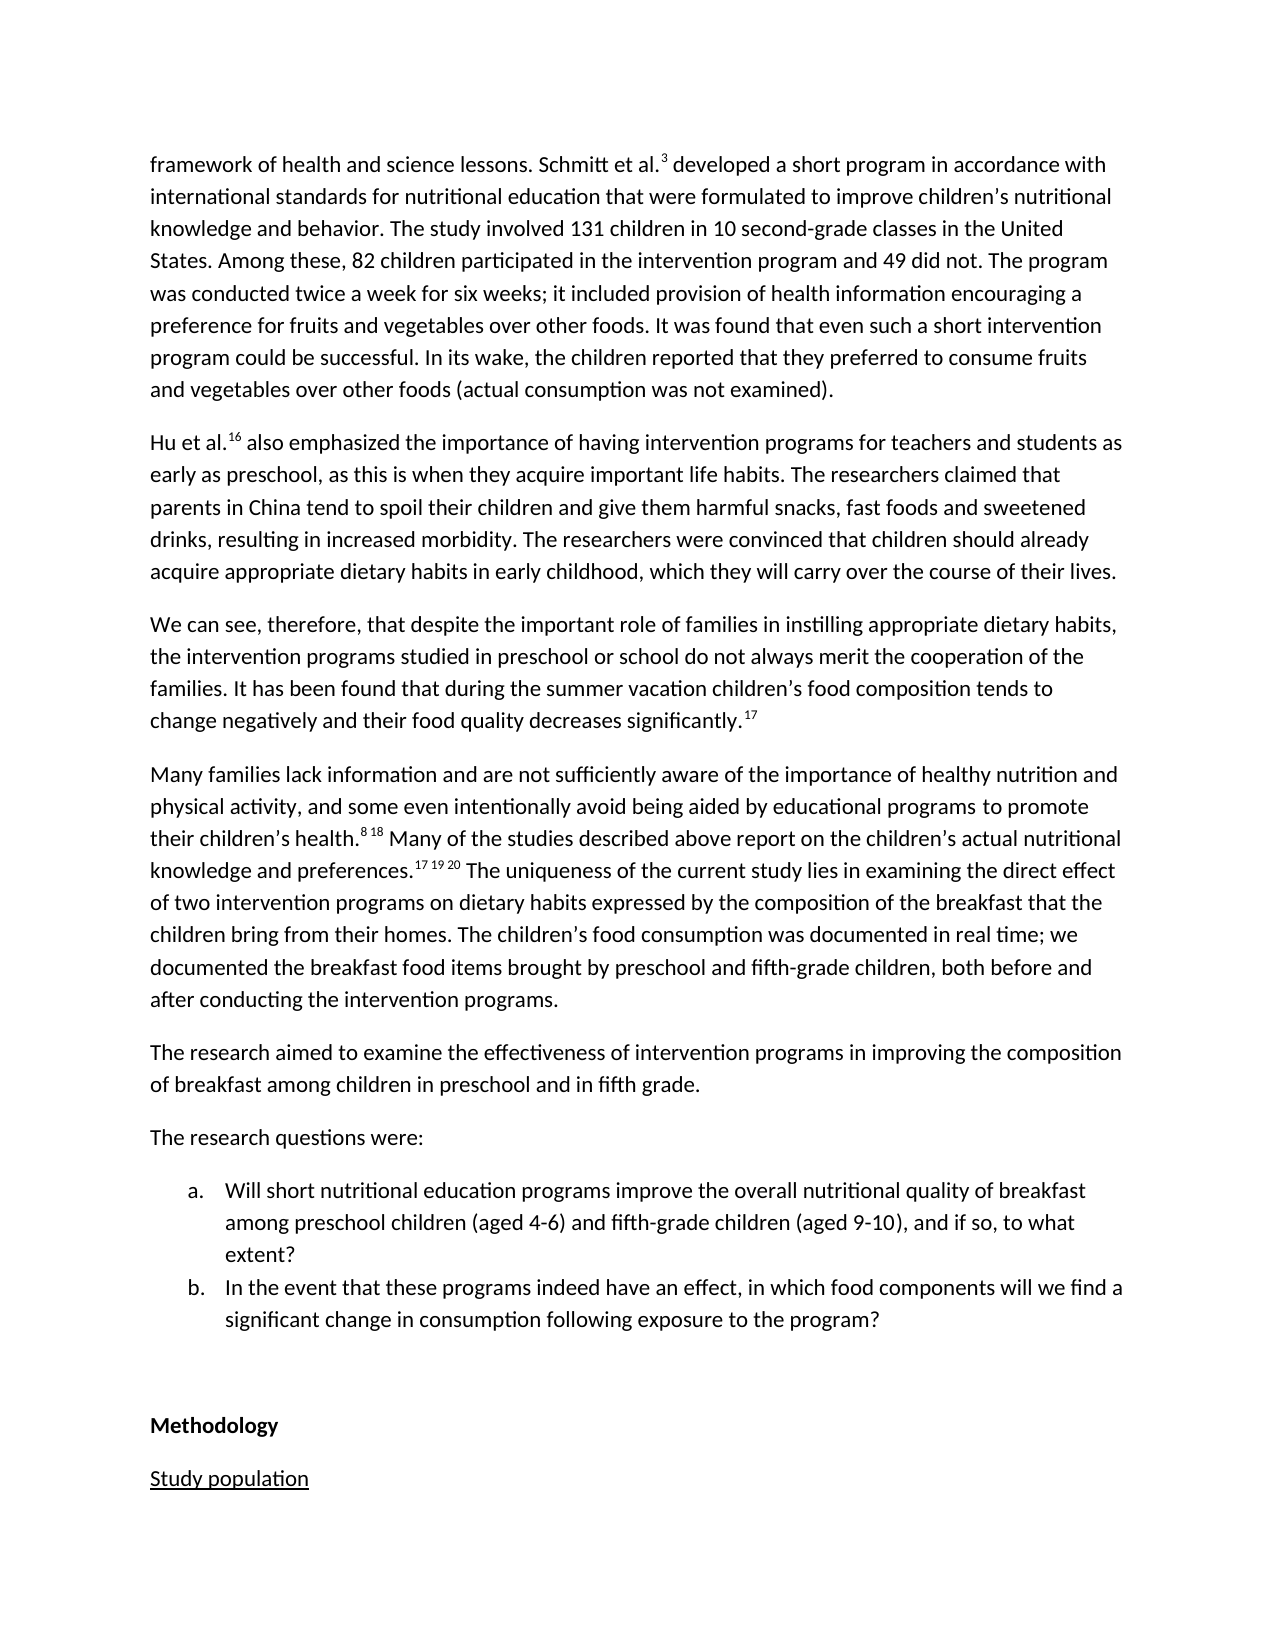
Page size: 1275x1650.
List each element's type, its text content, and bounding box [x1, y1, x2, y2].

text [150, 150, 1125, 403]
list In the event that these programs indeed have an effect, in which food components will we find a significant change in consumption following exposure to the program? [187, 1273, 1125, 1333]
text The research questions were: [150, 1123, 1125, 1151]
text Many families lack information and are not sufficiently aware of the importance of healthy nutrition and physical activity, and some even intentionally avoid being aided by educational programs to promote their children’s health.8 18 Many of the studies described above report on the children’s actual nutritional knowledge and preferences.17 19 20 The uniqueness of the current study lies in examining the direct effect of two intervention programs on dietary habits expressed by the composition of the breakfast that the children bring from their homes. The children’s food consumption was documented in real time; we documented the breakfast food items brought by preschool and fifth-grade children, both before and after conducting the intervention programs. [150, 760, 1125, 1013]
text The research aimed to examine the effectiveness of intervention programs in improving the composition of breakfast among children in preschool and in fifth grade. [150, 1038, 1125, 1098]
list Will short nutritional education programs improve the overall nutritional quality of breakfast among preschool children (aged 4-6) and fifth-grade children (aged 9-10), and if so, to what extent? [187, 1176, 1125, 1269]
text We can see, therefore, that despite the important role of families in instilling appropriate dietary habits, the intervention programs studied in preschool or school do not always merit the cooperation of the families. It has been found that during the summer vacation children’s food composition tends to change negatively and their food quality decreases significantly.17 [150, 610, 1125, 735]
text Methodology [150, 1411, 1125, 1439]
text Study population [150, 1464, 1125, 1492]
text Hu et al.16 also emphasized the importance of having intervention programs for teachers and students as early as preschool, as this is when they acquire important life habits. The researchers claimed that parents in China tend to spoil their children and give them harmful snacks, fast foods and sweetened drinks, resulting in increased morbidity. The researchers were convinced that children should already acquire appropriate dietary habits in early childhood, which they will carry over the course of their lives. [150, 428, 1125, 585]
